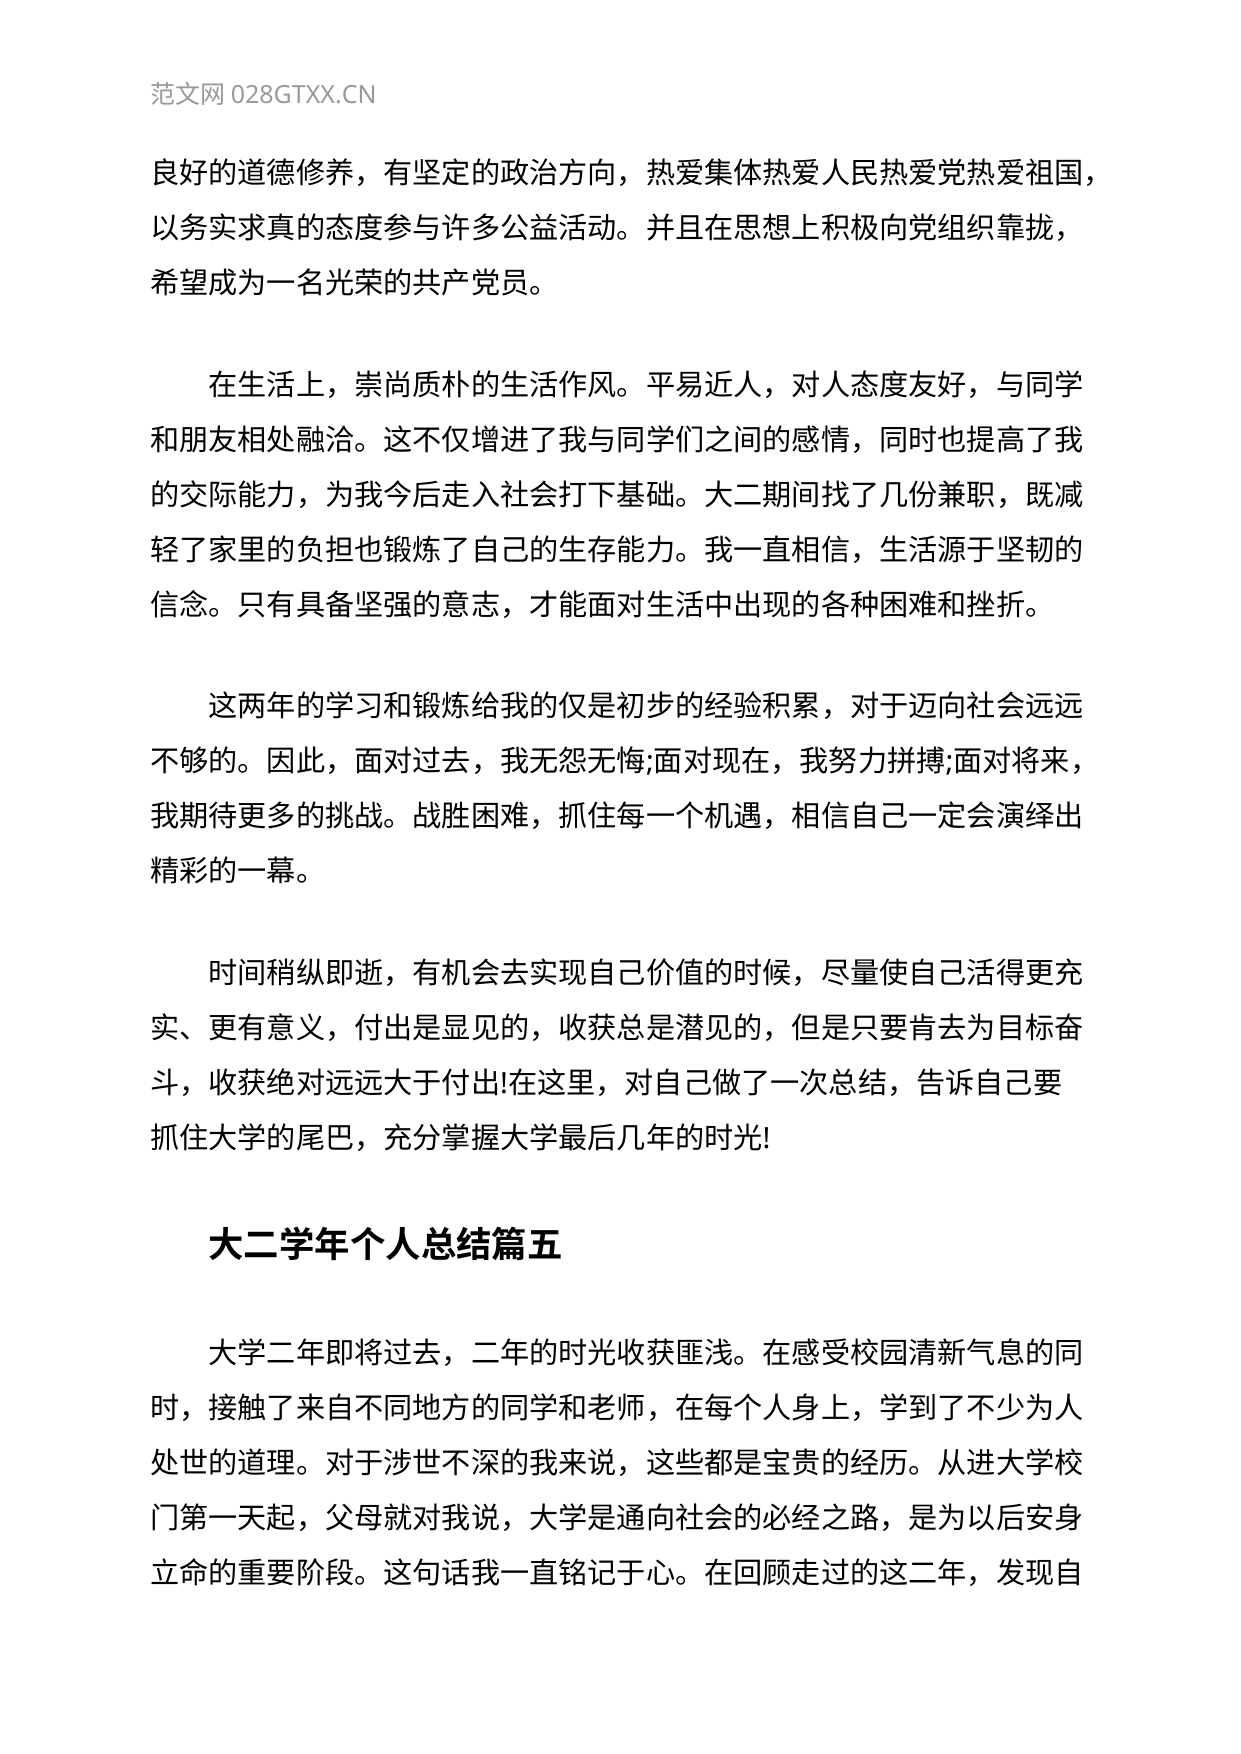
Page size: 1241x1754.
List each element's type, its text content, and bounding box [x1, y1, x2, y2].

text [150, 150, 1090, 302]
text 时间稍纵即逝，有机会去实现自己价值的时候，尽量使自己活得更充实、更有意义，付出是显见的，收获总是潜见的，但是只要肯去为目标奋斗，收获绝对远远大于付出!在这里，对自己做了一次总结，告诉自己要抓住大学的尾巴，充分掌握大学最后几年的时光! [150, 949, 1090, 1157]
text 这两年的学习和锻炼给我的仅是初步的经验积累，对于迈向社会远远不够的。因此，面对过去，我无怨无悔;面对现在，我努力拼搏;面对将来，我期待更多的挑战。战胜困难，抓住每一个机遇，相信自己一定会演绎出精彩的一幕。 [150, 683, 1090, 890]
text 在生活上，崇尚质朴的生活作风。平易近人，对人态度友好，与同学和朋友相处融洽。这不仅增进了我与同学们之间的感情，同时也提高了我的交际能力，为我今后走入社会打下基础。大二期间找了几份兼职，既减轻了家里的负担也锻炼了自己的生存能力。我一直相信，生活源于坚韧的信念。只有具备坚强的意志，才能面对生活中出现的各种困难和挫折。 [150, 362, 1090, 623]
text 大二学年个人总结篇五 [150, 1216, 1090, 1267]
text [150, 1330, 1090, 1592]
